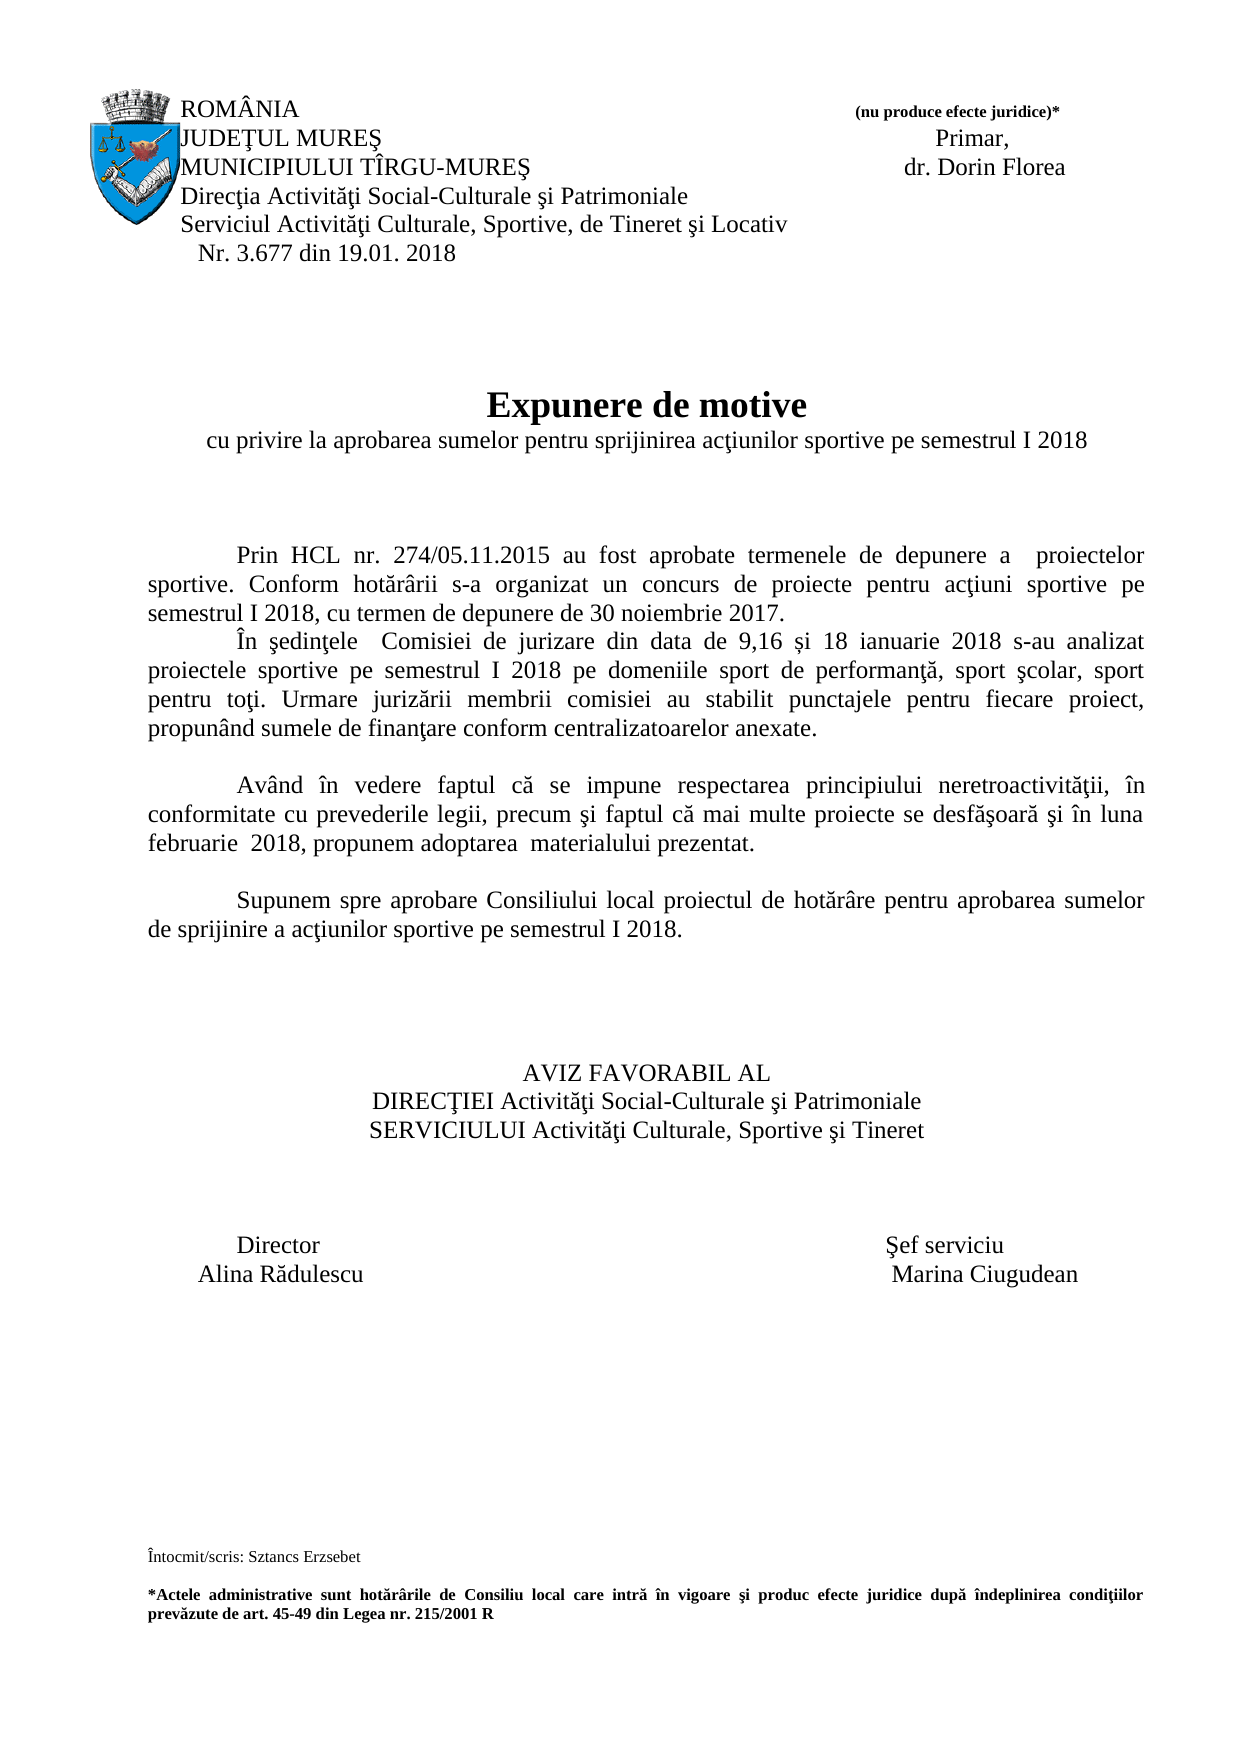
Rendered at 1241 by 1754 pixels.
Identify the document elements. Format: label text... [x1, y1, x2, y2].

text Supunem spre aprobare Consiliului local proiectul de hotărâre pentru aprobarea sumelor de sprijinire a acţiunilor sportive pe semestrul I 2018. [148, 885, 1146, 943]
text JUDEŢUL MUREŞ Primar, [148, 123, 1146, 152]
text AVIZ FAVORABIL AL [148, 1058, 1146, 1086]
text ROMÂNIA (nu produce efecte juridice)* [148, 94, 1146, 123]
text Întocmit/scris: Sztancs Erzsebet [148, 1546, 1146, 1566]
text SERVICIULUI Activităţi Culturale, Sportive şi Tineret [148, 1115, 1146, 1144]
text DIRECŢIEI Activităţi Social-Culturale şi Patrimoniale [148, 1086, 1146, 1115]
text Direcţia Activităţi Social-Culturale şi Patrimoniale [148, 181, 1146, 209]
text În şedinţele Comisiei de jurizare din data de 9,16 și 18 ianuarie 2018 s-au analizat proiectele sportive pe semestrul I 2018 pe domeniile sport de performanţă, sport şcolar, sport pentru toţi. Urmare jurizării membrii comisiei au stabilit punctajele pentru fiecare proiect, propunând sumele de finanţare conform centralizatoarelor anexate. [148, 626, 1146, 741]
text cu privire la aprobarea sumelor pentru sprijinirea acţiunilor sportive pe semestrul I 2018 [148, 425, 1146, 454]
subtitle Expunere de motive [148, 382, 1146, 425]
text Alina Rădulescu Marina Ciugudean [148, 1259, 1146, 1288]
text Director Şef serviciu [148, 1230, 1146, 1259]
text Prin HCL nr. 274/05.11.2015 au fost aprobate termenele de depunere a proiectelor sportive. Conform hotărârii s-a organizat un concurs de proiecte pentru acţiuni sportive pe semestrul I 2018, cu termen de depunere de 30 noiembrie 2017. [148, 540, 1146, 626]
text MUNICIPIULUI TÎRGU-MUREŞ dr. Dorin Florea [148, 152, 1146, 181]
text Serviciul Activităţi Culturale, Sportive, de Tineret şi Locativ [148, 209, 1146, 238]
text *Actele administrative sunt hotărârile de Consiliu local care intră în vigoare şi produc efecte juridice după îndeplinirea condiţiilor prevăzute de art. 45-49 din Legea nr. 215/2001 R [148, 1585, 1146, 1623]
text Nr. 3.677 din 19.01. 2018 [148, 238, 1146, 267]
text Având în vedere faptul că se impune respectarea principiului neretroactivităţii, în conformitate cu prevederile legii, precum şi faptul că mai multe proiecte se desfăşoară şi în luna februarie 2018, propunem adoptarea materialului prezentat. [148, 770, 1146, 856]
